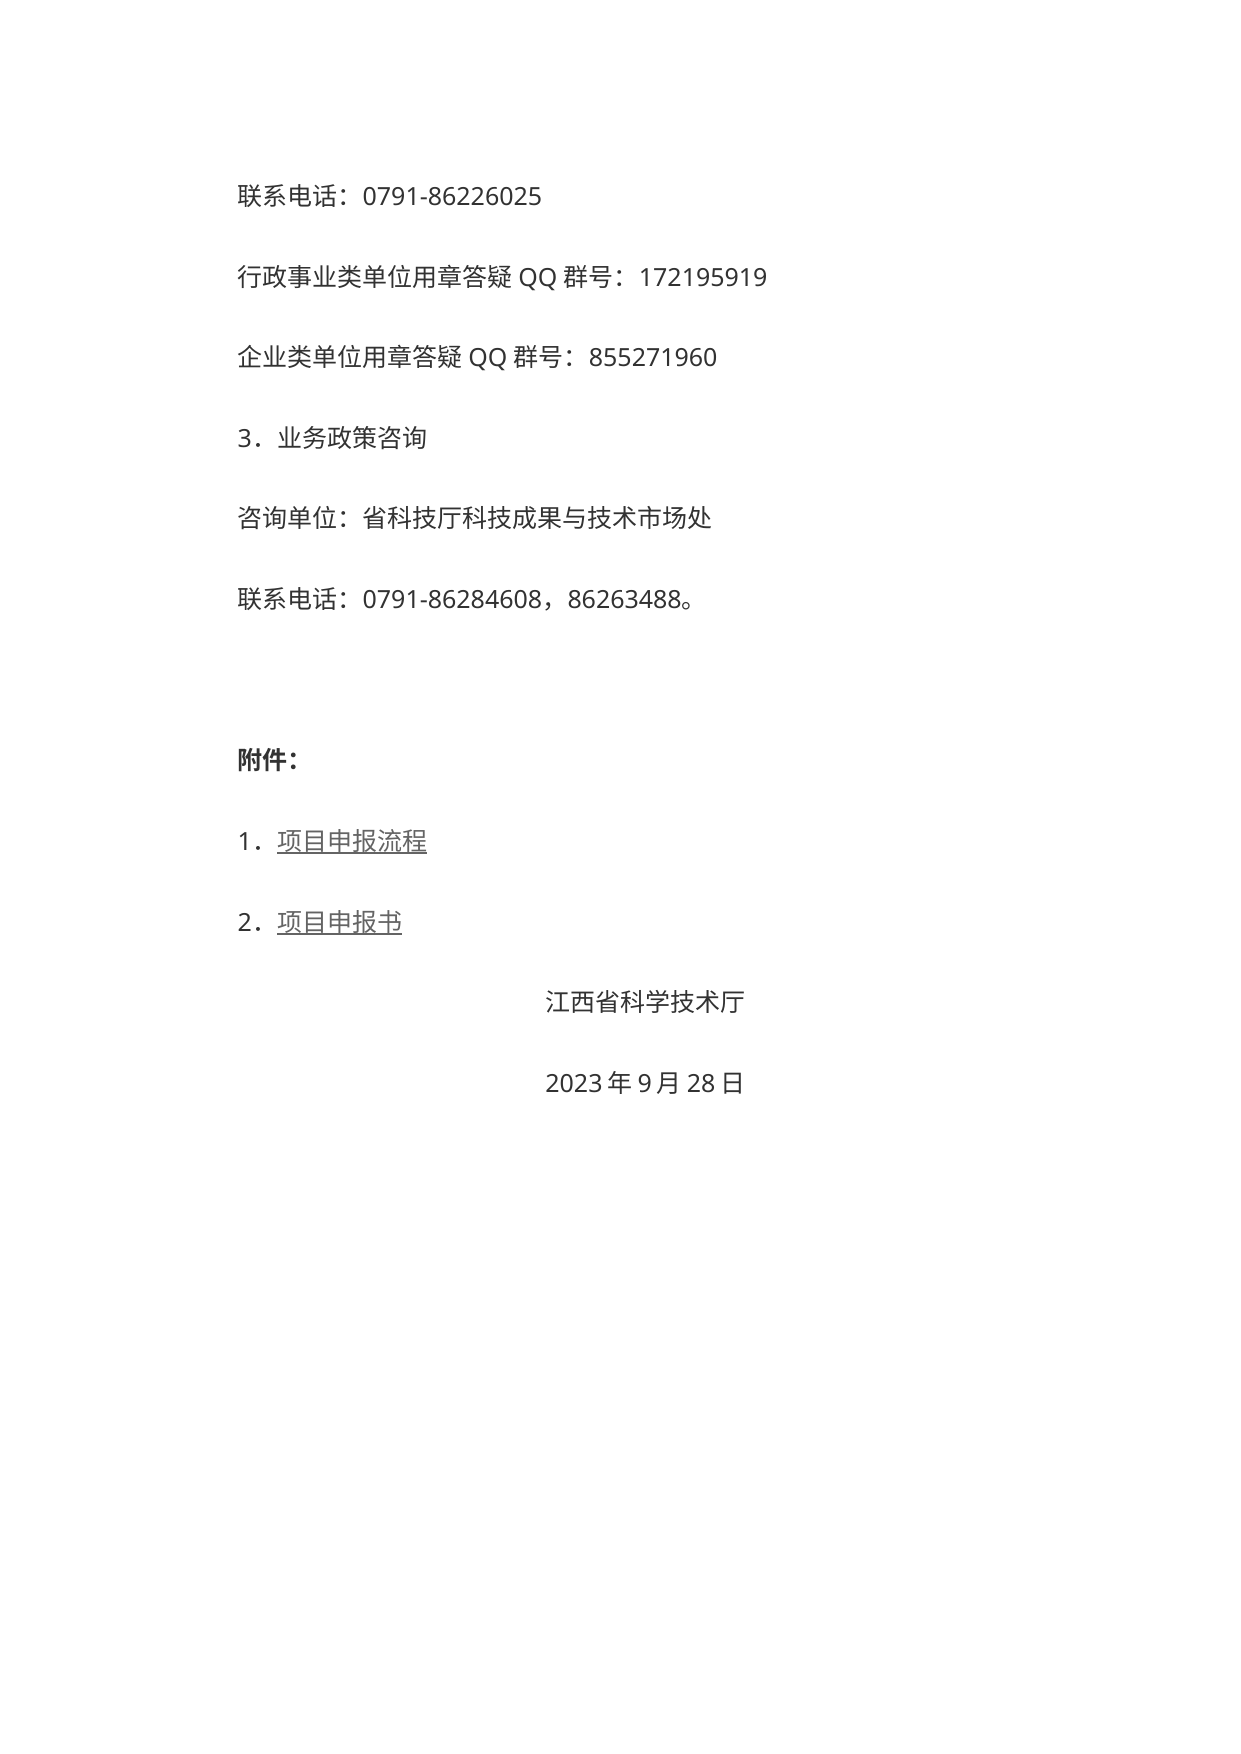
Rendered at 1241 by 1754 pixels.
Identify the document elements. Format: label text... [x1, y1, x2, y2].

text 企业类单位用章答疑 QQ 群号：855271960 [187, 323, 1053, 388]
text 1．项目申报流程 [187, 807, 1053, 872]
text 江西省科学技术厅 [187, 968, 1053, 1033]
text 附件： [187, 726, 1053, 791]
text 2023年9月28日 [187, 1049, 1053, 1114]
text 3．业务政策咨询 [187, 404, 1053, 469]
text 联系电话：0791-86284608，86263488。 [187, 565, 1053, 630]
text 2．项目申报书 [187, 888, 1053, 953]
text 咨询单位：省科技厅科技成果与技术市场处 [187, 484, 1053, 549]
text 联系电话：0791-86226025 [187, 162, 1053, 227]
text 行政事业类单位用章答疑 QQ 群号：172195919 [187, 243, 1053, 308]
